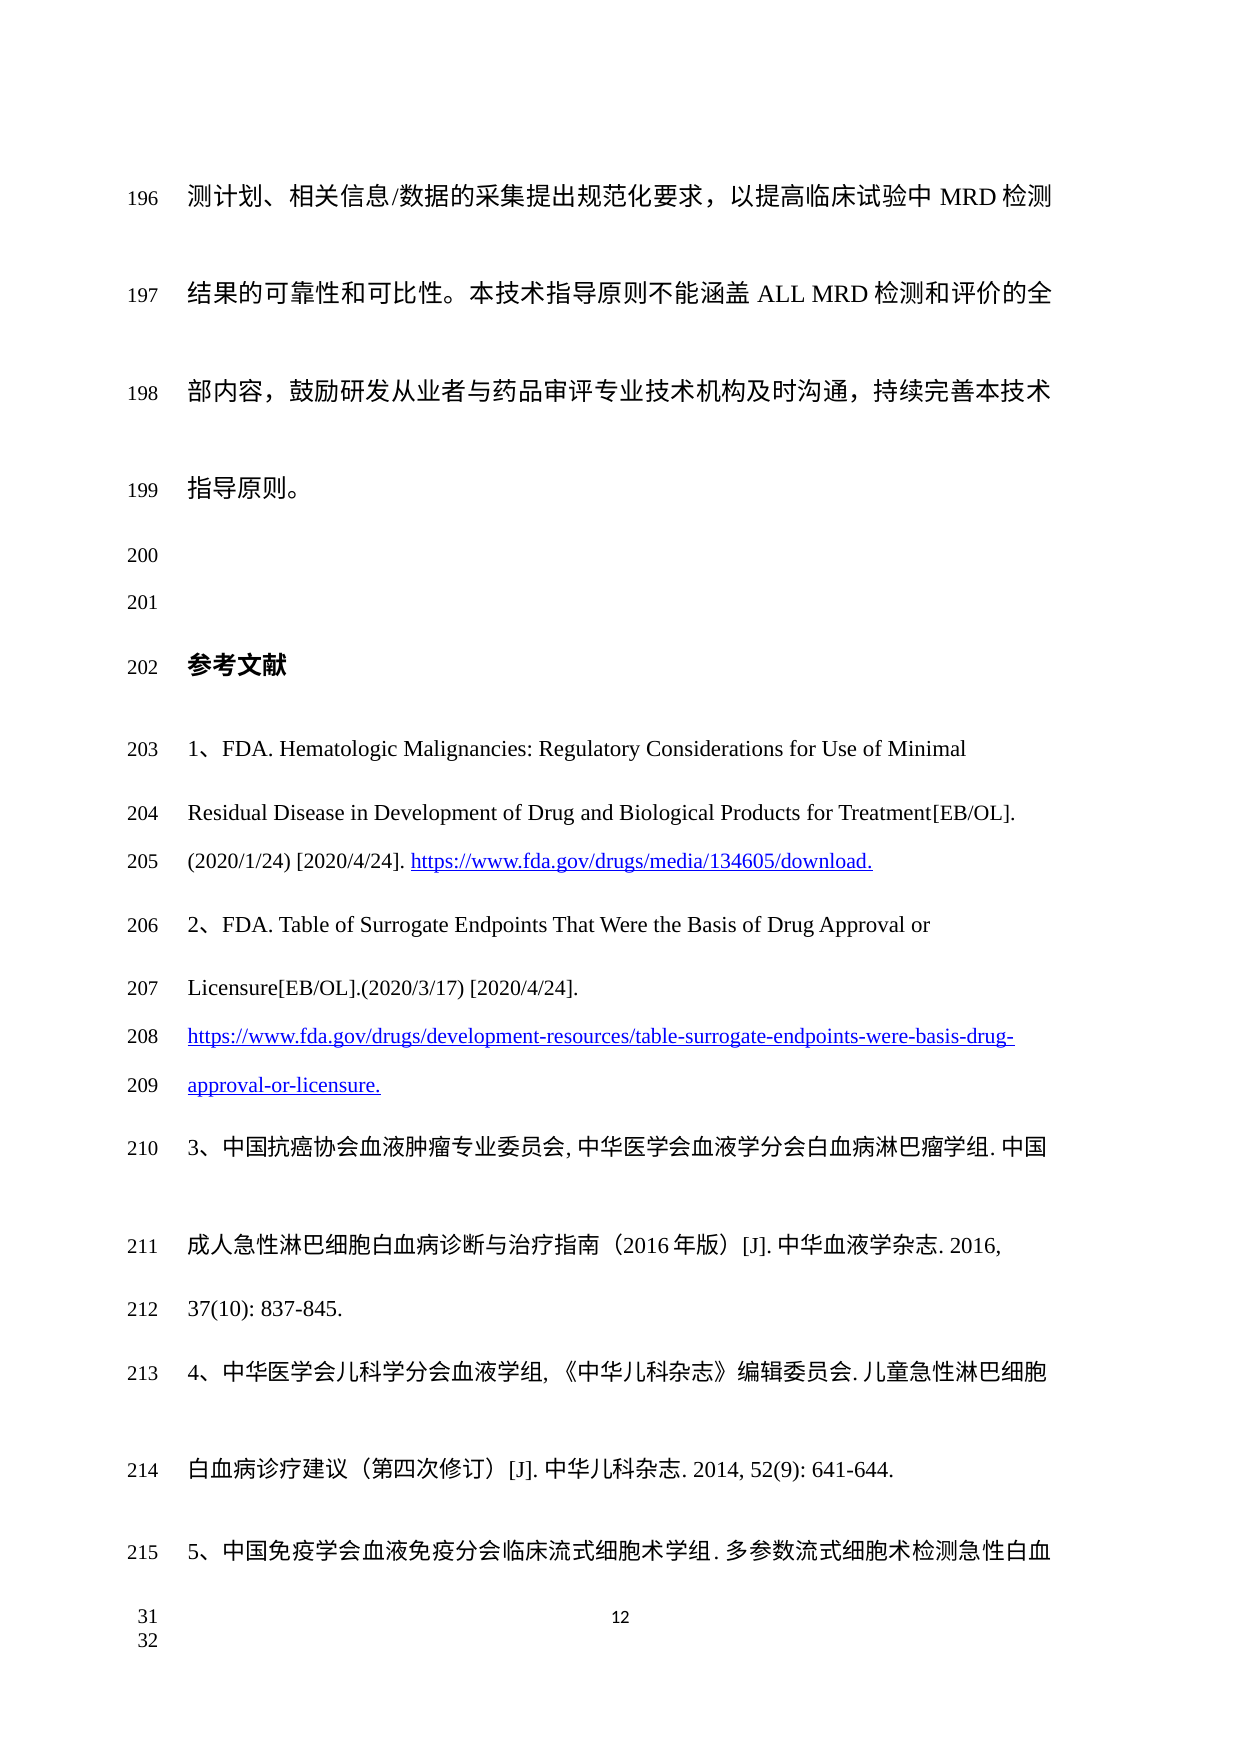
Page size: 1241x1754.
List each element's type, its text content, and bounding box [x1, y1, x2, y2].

list FDA. Hematologic Malignancies: Regulatory Considerations for Use of Minimal Residual Disease in Development of Drug and Biological Products for Treatment[EB/OL].(2020/1/24) [2020/4/24]. https://www.fda.gov/drugs/media/134605/download. [187, 714, 1053, 877]
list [187, 1517, 1053, 1582]
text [187, 162, 1053, 519]
list FDA. Table of Surrogate Endpoints That Were the Basis of Drug Approval or Licensure[EB/OL].(2020/3/17) [2020/4/24]. https://www.fda.gov/drugs/development-resources/table-surrogate-endpoints-were-basis-drug-approval-or-licensure. [187, 889, 1053, 1101]
list 参考文献 [187, 631, 1053, 696]
list 中华医学会儿科学分会血液学组, 《中华儿科杂志》编辑委员会. 儿童急性淋巴细胞白血病诊疗建议（第四次修订）[J]. 中华儿科杂志. 2014, 52(9): 641-644. [187, 1338, 1053, 1500]
list 中国抗癌协会血液肿瘤专业委员会, 中华医学会血液学分会白血病淋巴瘤学组. 中国成人急性淋巴细胞白血病诊断与治疗指南（2016年版）[J]. 中华血液学杂志. 2016, 37(10): 837-845. [187, 1113, 1053, 1325]
